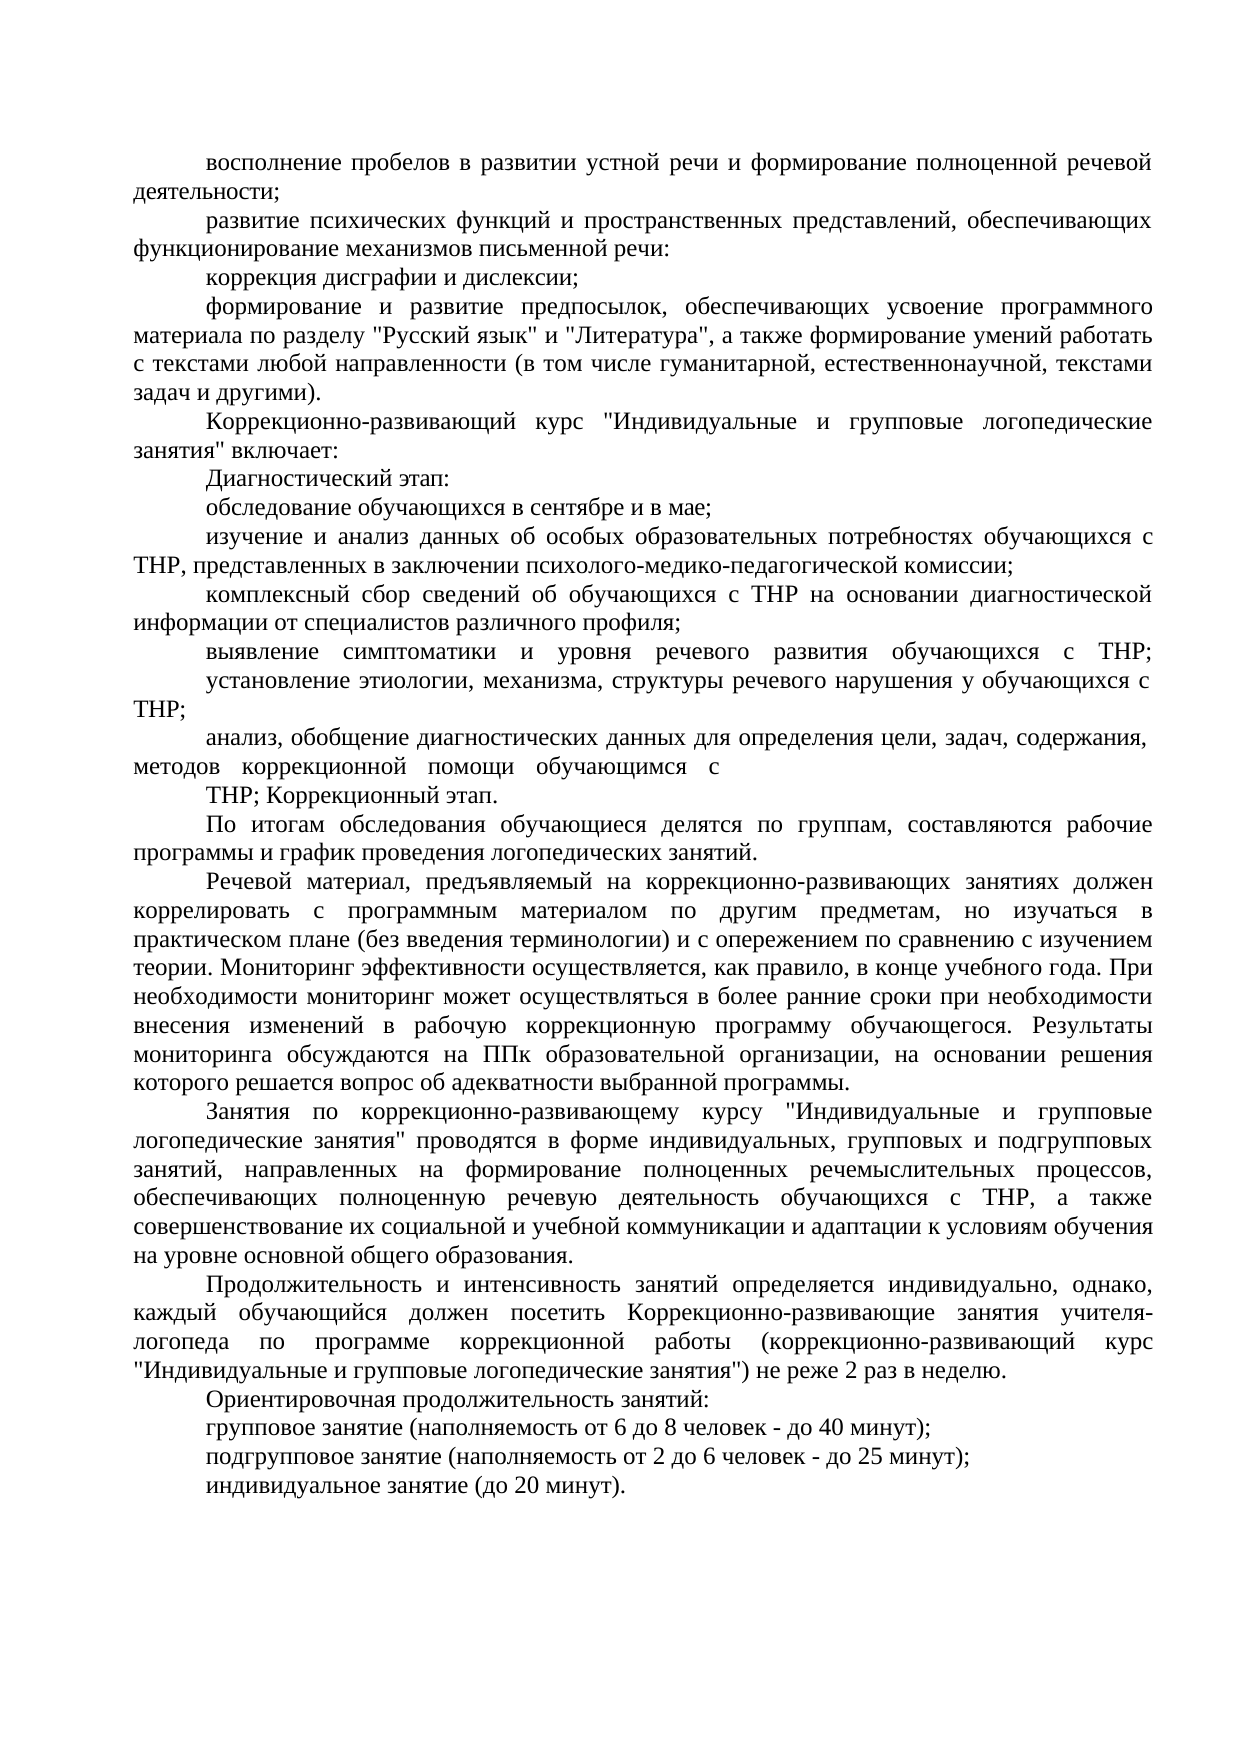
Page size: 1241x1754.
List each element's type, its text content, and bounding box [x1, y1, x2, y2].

text коррекция дисграфии и дислексии; [206, 262, 1205, 291]
text анализ, обобщение диагностических данных для определения цели, задач, содержания, [206, 722, 1205, 751]
text восполнение пробелов в развитии устной речи и формирование полноценной речевой деятельности; [133, 147, 1153, 205]
text комплексный сбор сведений об обучающихся с ТНР на основании диагностической информации от специалистов различного профиля; [133, 579, 1153, 636]
text По итогам обследования обучающиеся делятся по группам, составляются рабочие программы и график проведения логопедических занятий. [133, 809, 1153, 866]
text Диагностический этап: [206, 463, 1205, 492]
text формирование и развитие предпосылок, обеспечивающих усвоение программного материала по разделу "Русский язык" и "Литература", а также формирование умений работать с текстами любой направленности (в том числе гуманитарной, естественнонаучной, текстами задач и другими). [133, 291, 1154, 406]
text групповое занятие (наполняемость от 6 до 8 человек - до 40 минут); подгрупповое занятие (наполняемость от 2 до 6 человек - до 25 минут); индивидуальное занятие (до 20 минут). [206, 1412, 1011, 1499]
text выявление симптоматики и уровня речевого развития обучающихся с ТНР; установление этиологии, механизма, структуры речевого нарушения у обучающихся с [206, 636, 1153, 694]
text Речевой материал, предъявляемый на коррекционно-развивающих занятиях должен коррелировать с программным материалом по другим предметам, но изучаться в практическом плане (без введения терминологии) и с опережением по сравнению с изучением теории. Мониторинг эффективности осуществляется, как правило, в конце учебного года. При необходимости мониторинг может осуществляться в более ранние сроки при необходимости внесения изменений в рабочую коррекционную программу обучающегося. Результаты мониторинга обсуждаются на ППк образовательной организации, на основании решения которого решается вопрос об адекватности выбранной программы. [133, 866, 1154, 1096]
text изучение и анализ данных об особых образовательных потребностях обучающихся с ТНР, представленных в заключении психолого-медико-педагогической комиссии; [133, 521, 1154, 578]
text Коррекционно-развивающий курс "Индивидуальные и групповые логопедические занятия" включает: [133, 406, 1153, 463]
text Продолжительность и интенсивность занятий определяется индивидуально, однако, каждый обучающийся должен посетить Коррекционно-развивающие занятия учителя- логопеда по программе коррекционной работы (коррекционно-развивающий курс "Индивидуальные и групповые логопедические занятия") не реже 2 раз в неделю. [133, 1269, 1154, 1384]
text Ориентировочная продолжительность занятий: [206, 1384, 1205, 1412]
text обследование обучающихся в сентябре и в мае; [206, 492, 1205, 521]
text ТНР; [133, 694, 1205, 722]
text развитие психических функций и пространственных представлений, обеспечивающих функционирование механизмов письменной речи: [133, 205, 1152, 262]
text Занятия по коррекционно-развивающему курсу "Индивидуальные и групповые логопедические занятия" проводятся в форме индивидуальных, групповых и подгрупповых занятий, направленных на формирование полноценных речемыслительных процессов, обеспечивающих полноценную речевую деятельность обучающихся с ТНР, а также совершенствование их социальной и учебной коммуникации и адаптации к условиям обучения на уровне основной общего образования. [133, 1096, 1153, 1269]
text методов коррекционной помощи обучающимся с ТНР; Коррекционный этап. [133, 751, 719, 809]
